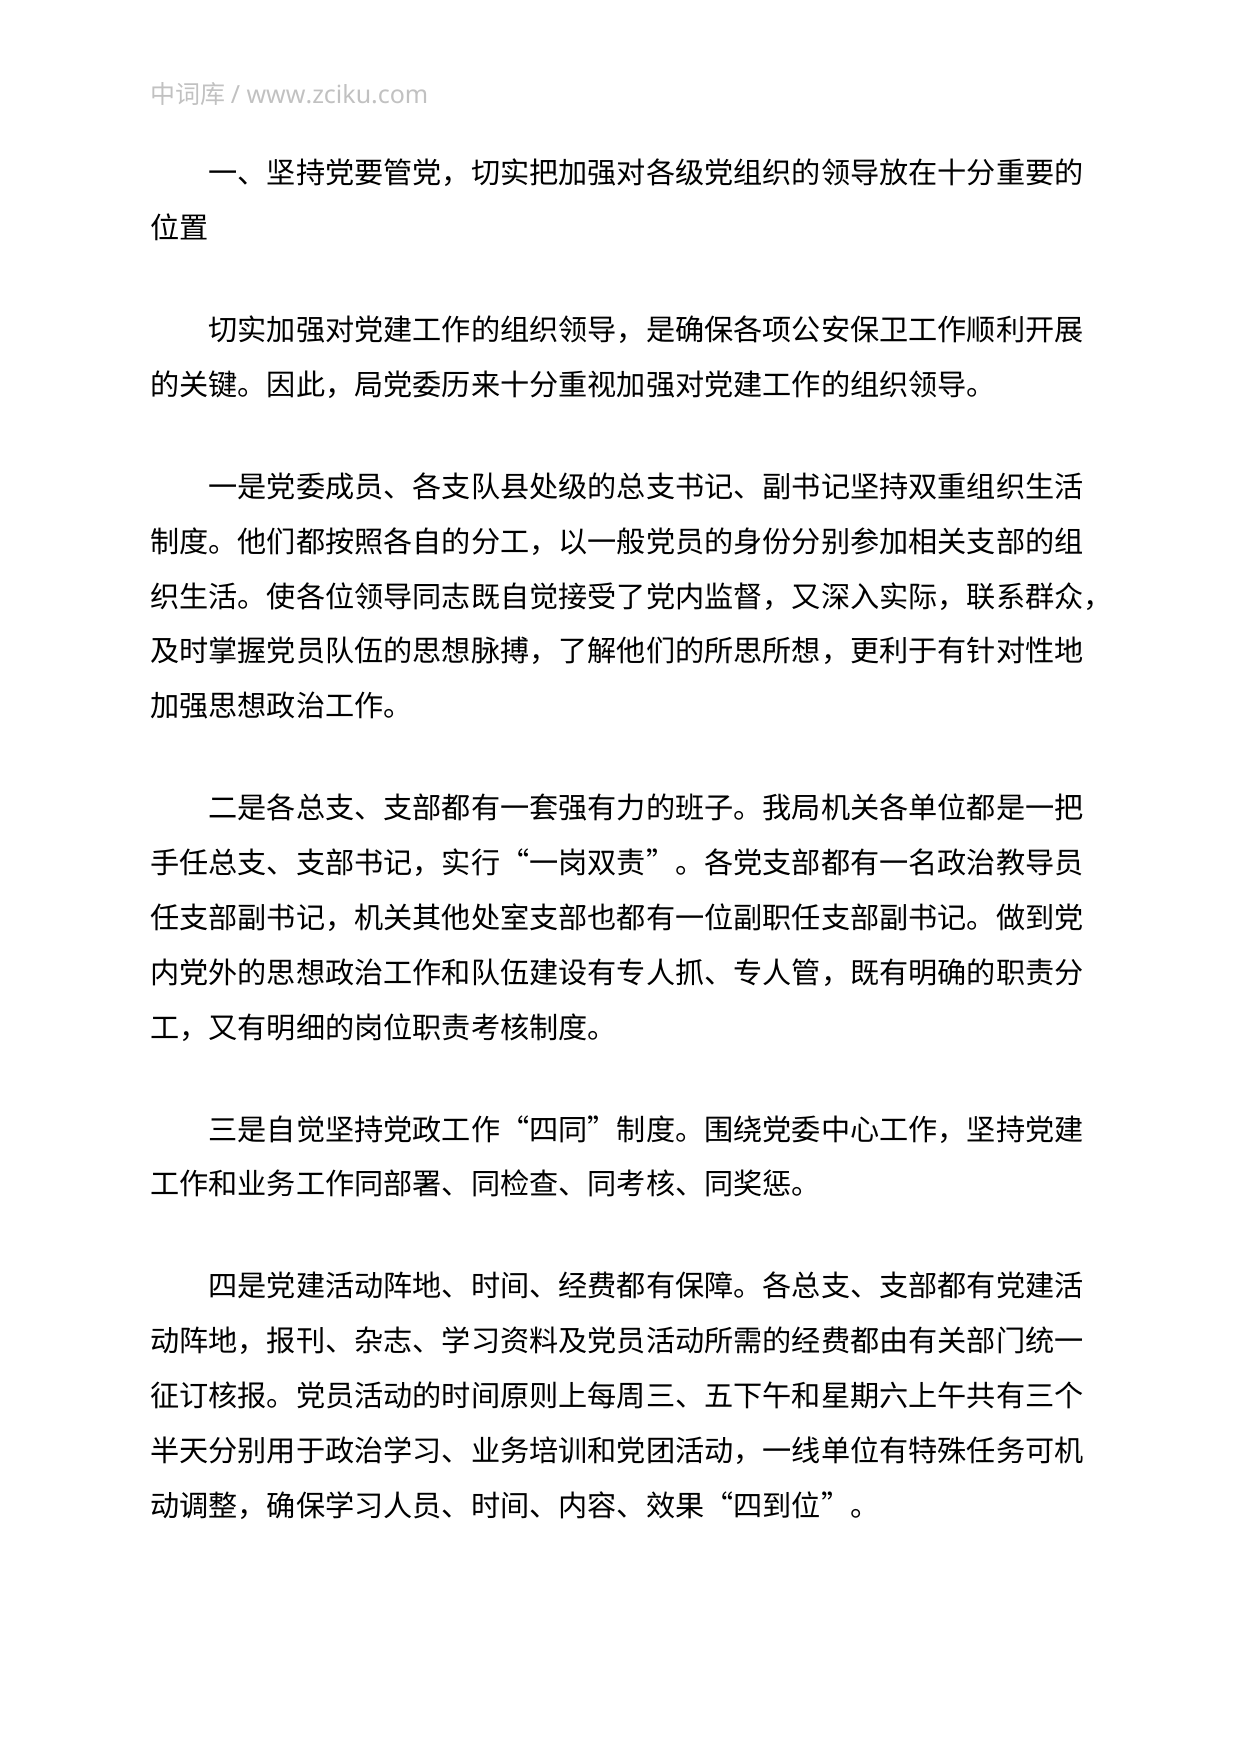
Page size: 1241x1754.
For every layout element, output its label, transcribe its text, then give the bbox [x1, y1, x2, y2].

text 三是自觉坚持党政工作“四同”制度。围绕党委中心工作，坚持党建工作和业务工作同部署、同检查、同考核、同奖惩。 [150, 1106, 1090, 1203]
text 一、坚持党要管党，切实把加强对各级党组织的领导放在十分重要的位置 [150, 150, 1090, 247]
text 一是党委成员、各支队县处级的总支书记、副书记坚持双重组织生活制度。他们都按照各自的分工，以一般党员的身份分别参加相关支部的组织生活。使各位领导同志既自觉接受了党内监督，又深入实际，联系群众，及时掌握党员队伍的思想脉搏，了解他们的所思所想，更利于有针对性地加强思想政治工作。 [150, 463, 1090, 725]
text 四是党建活动阵地、时间、经费都有保障。各总支、支部都有党建活动阵地，报刊、杂志、学习资料及党员活动所需的经费都由有关部门统一征订核报。党员活动的时间原则上每周三、五下午和星期六上午共有三个半天分别用于政治学习、业务培训和党团活动，一线单位有特殊任务可机动调整，确保学习人员、时间、内容、效果“四到位”。 [150, 1263, 1090, 1524]
text 二是各总支、支部都有一套强有力的班子。我局机关各单位都是一把手任总支、支部书记，实行“一岗双责”。各党支部都有一名政治教导员任支部副书记，机关其他处室支部也都有一位副职任支部副书记。做到党内党外的思想政治工作和队伍建设有专人抓、专人管，既有明确的职责分工，又有明细的岗位职责考核制度。 [150, 785, 1090, 1047]
text 切实加强对党建工作的组织领导，是确保各项公安保卫工作顺利开展的关键。因此，局党委历来十分重视加强对党建工作的组织领导。 [150, 307, 1090, 404]
